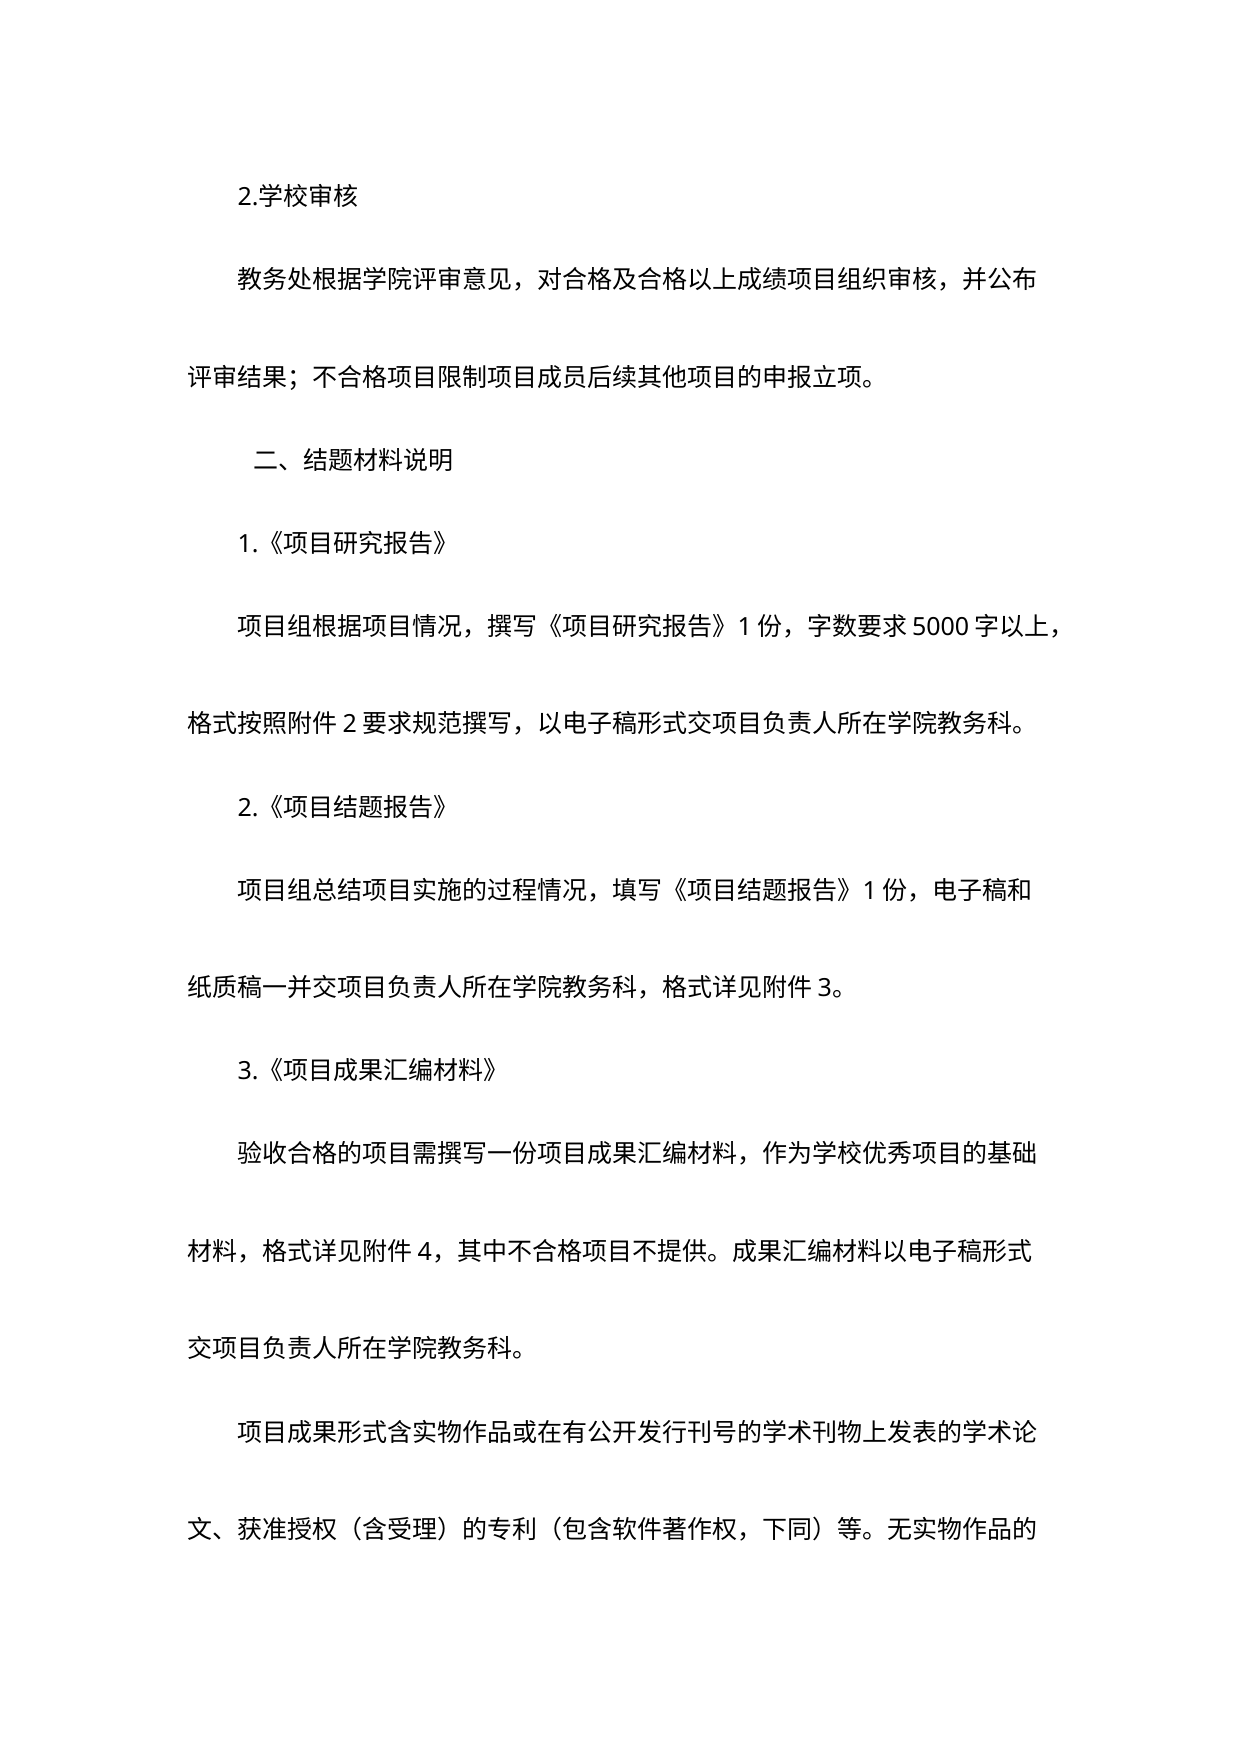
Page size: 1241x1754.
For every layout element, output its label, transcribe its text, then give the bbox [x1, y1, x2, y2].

text 2.《项目结题报告》 [187, 773, 1053, 838]
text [187, 1398, 1053, 1560]
text 验收合格的项目需撰写一份项目成果汇编材料，作为学校优秀项目的基础材料，格式详见附件4，其中不合格项目不提供。成果汇编材料以电子稿形式交项目负责人所在学院教务科。 [187, 1119, 1053, 1379]
text 2.学校审核 [187, 162, 1053, 227]
text 1.《项目研究报告》 [187, 509, 1053, 574]
text 3.《项目成果汇编材料》 [187, 1036, 1053, 1101]
text 项目组总结项目实施的过程情况，填写《项目结题报告》1份，电子稿和纸质稿一并交项目负责人所在学院教务科，格式详见附件3。 [187, 856, 1053, 1018]
text 教务处根据学院评审意见，对合格及合格以上成绩项目组织审核，并公布评审结果；不合格项目限制项目成员后续其他项目的申报立项。 [187, 245, 1053, 408]
text 二、结题材料说明 [187, 426, 1053, 491]
text 项目组根据项目情况，撰写《项目研究报告》1份，字数要求5000字以上，格式按照附件2要求规范撰写，以电子稿形式交项目负责人所在学院教务科。 [187, 592, 1053, 754]
